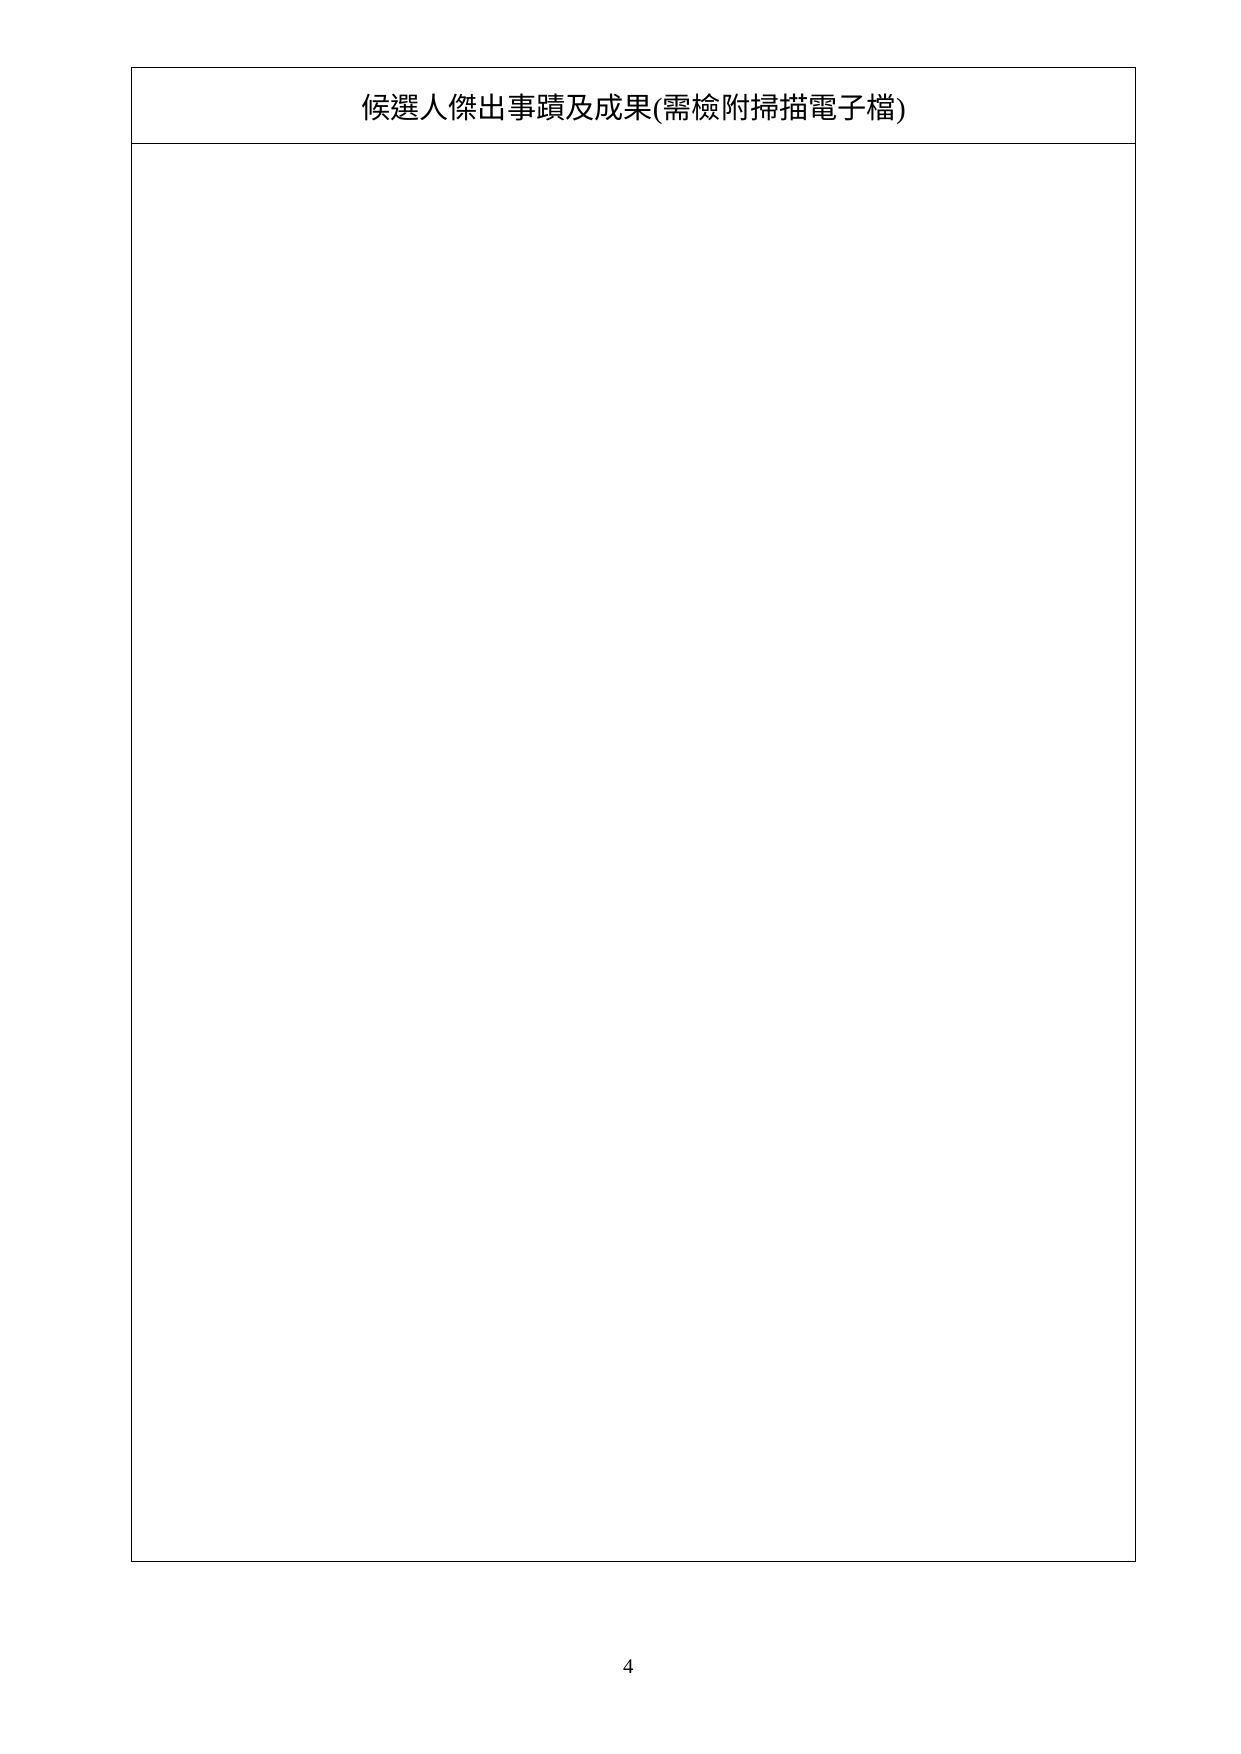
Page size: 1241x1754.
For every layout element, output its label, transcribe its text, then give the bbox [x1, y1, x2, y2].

table_header 候選人傑出事蹟及成果(需檢附掃描電子檔) [132, 68, 1135, 143]
table_cell [132, 144, 1135, 1561]
